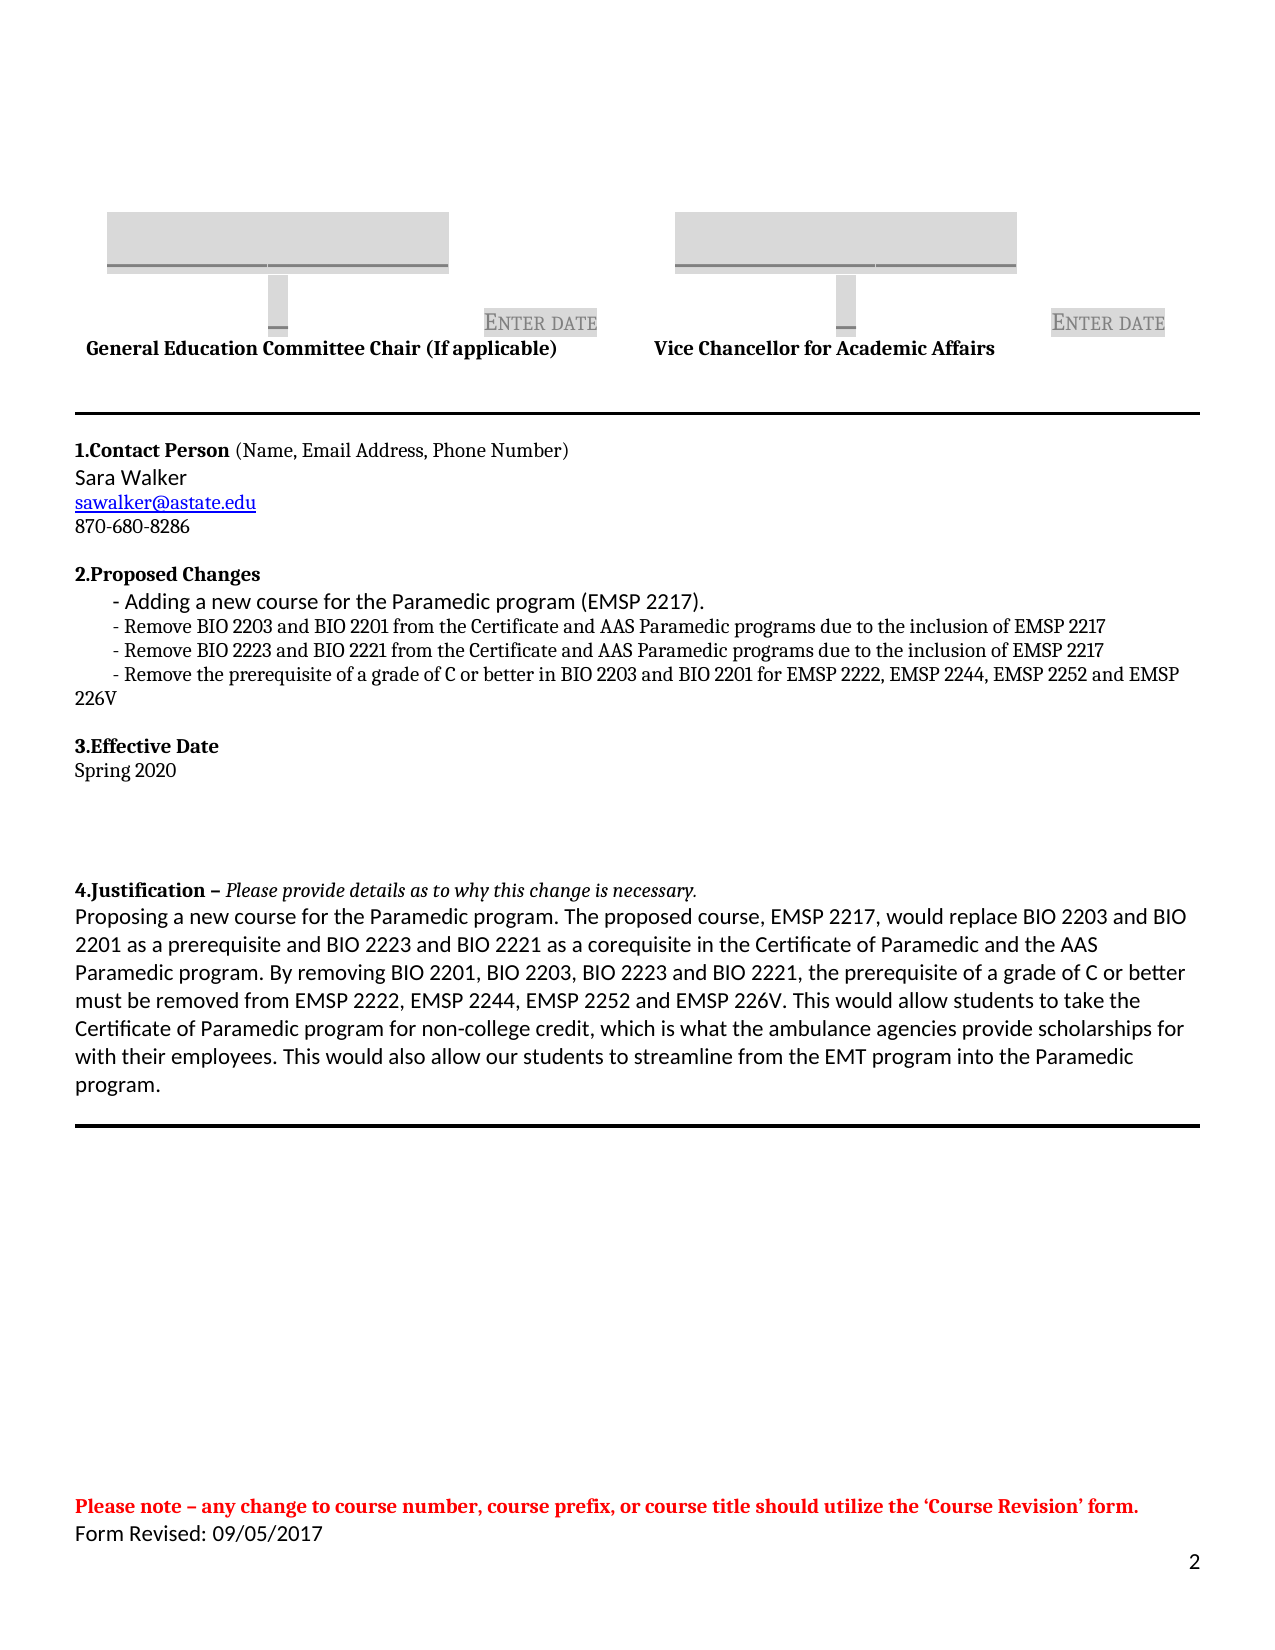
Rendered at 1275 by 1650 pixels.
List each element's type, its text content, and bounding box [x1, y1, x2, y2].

text 1.Contact Person (Name, Email Address, Phone Number) [75, 439, 1200, 463]
text 4.Justification – Please provide details as to why this change is necessary. [75, 878, 1200, 902]
table_cell Vice Chancellor for Academic Affairs [643, 150, 1211, 386]
text 2.Proposed Changes [75, 563, 1200, 587]
text 3.Effective Date [75, 735, 1200, 759]
table_cell General Education Committee Chair (If applicable) [75, 150, 643, 386]
